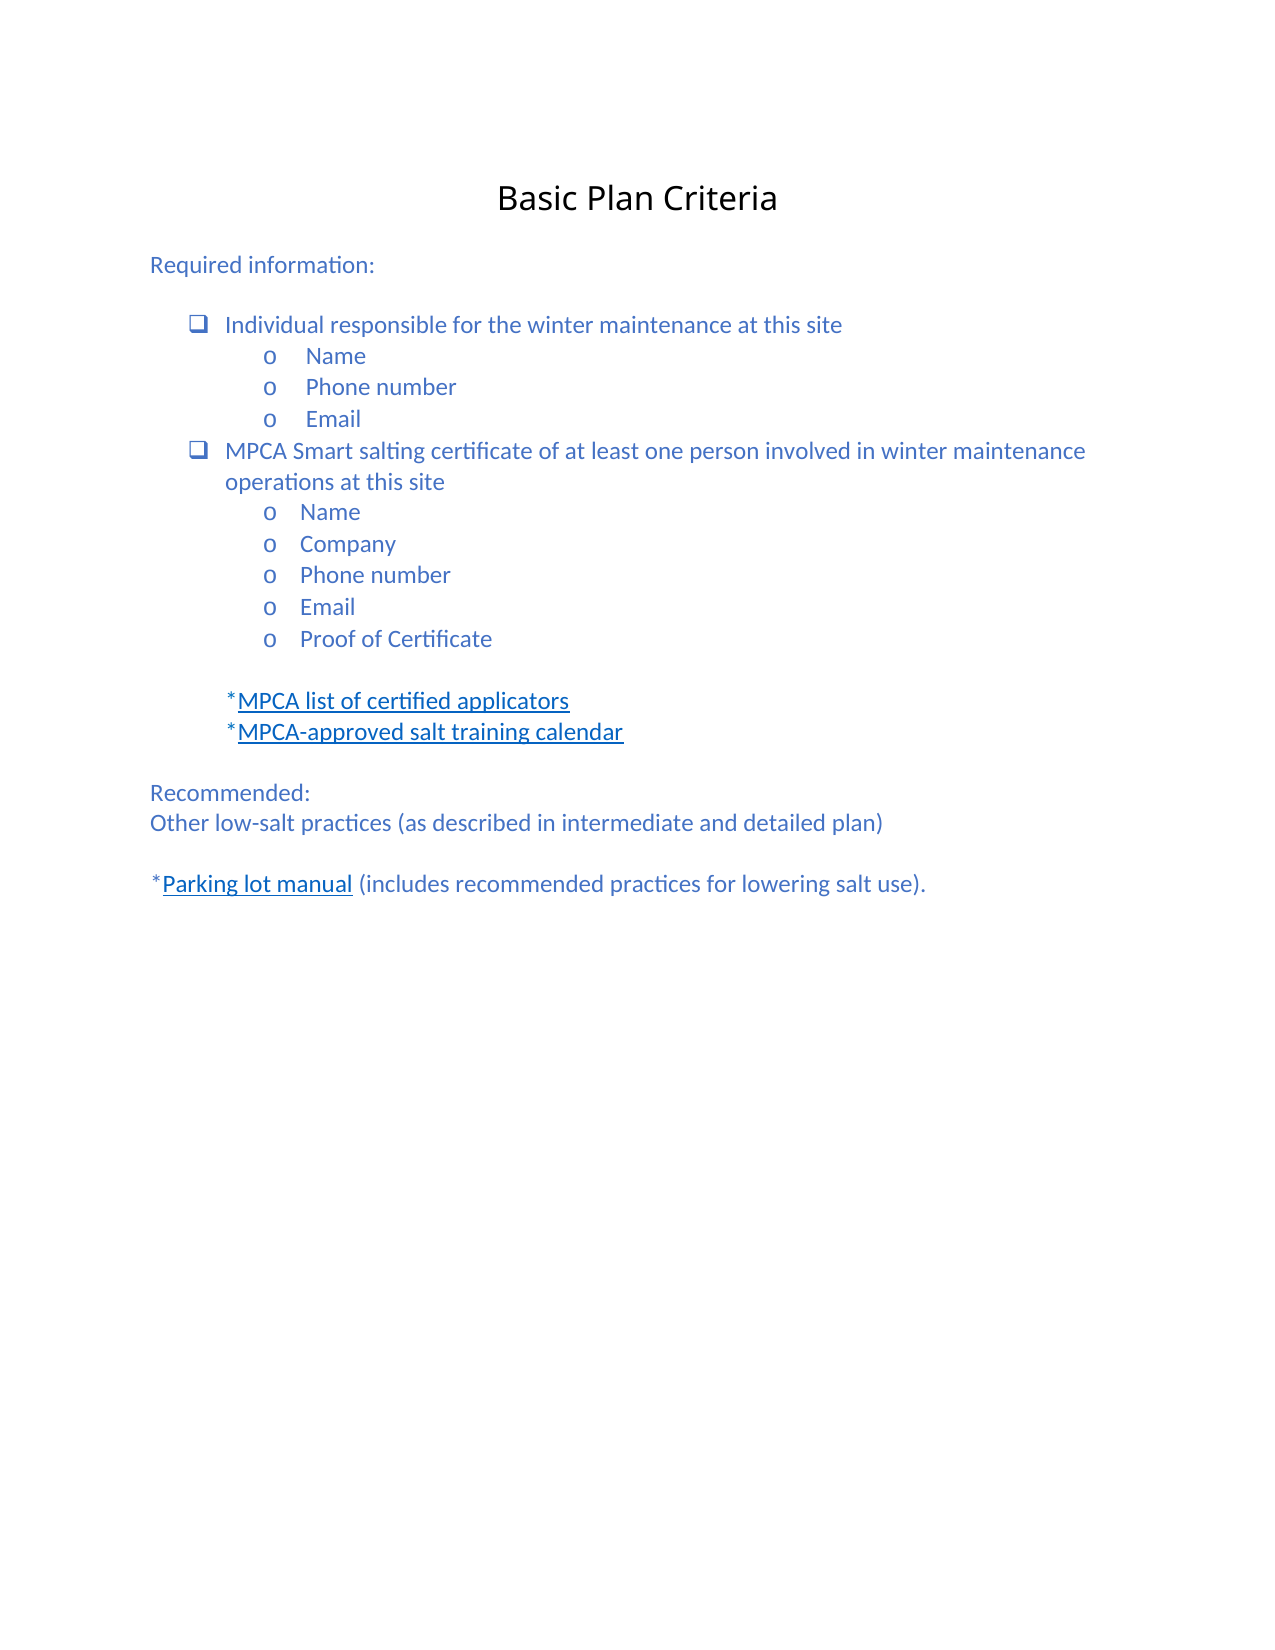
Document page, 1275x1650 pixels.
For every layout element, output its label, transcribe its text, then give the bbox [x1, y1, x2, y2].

text *MPCA-approved salt training calendar [225, 716, 1125, 747]
text *MPCA list of certified applicators [225, 686, 1125, 716]
subtitle Basic Plan Criteria [150, 175, 1125, 220]
list Name [262, 340, 1125, 372]
list Phone number [262, 372, 1125, 403]
list Email [262, 591, 1125, 623]
list Email [262, 403, 1125, 435]
list Company [262, 528, 1125, 560]
list Name [262, 496, 1125, 528]
list Individual responsible for the winter maintenance at this site [187, 309, 1125, 340]
list Phone number [262, 560, 1125, 591]
list Proof of Certificate [262, 623, 1125, 655]
text Required information: [150, 249, 1125, 280]
text Recommended: [150, 777, 1125, 808]
list MPCA Smart salting certificate of at least one person involved in winter maintenance operations at this site [187, 435, 1125, 496]
text Other low-salt practices (as described in intermediate and detailed plan) [150, 808, 1125, 838]
text *Parking lot manual (includes recommended practices for lowering salt use). [150, 869, 1125, 899]
